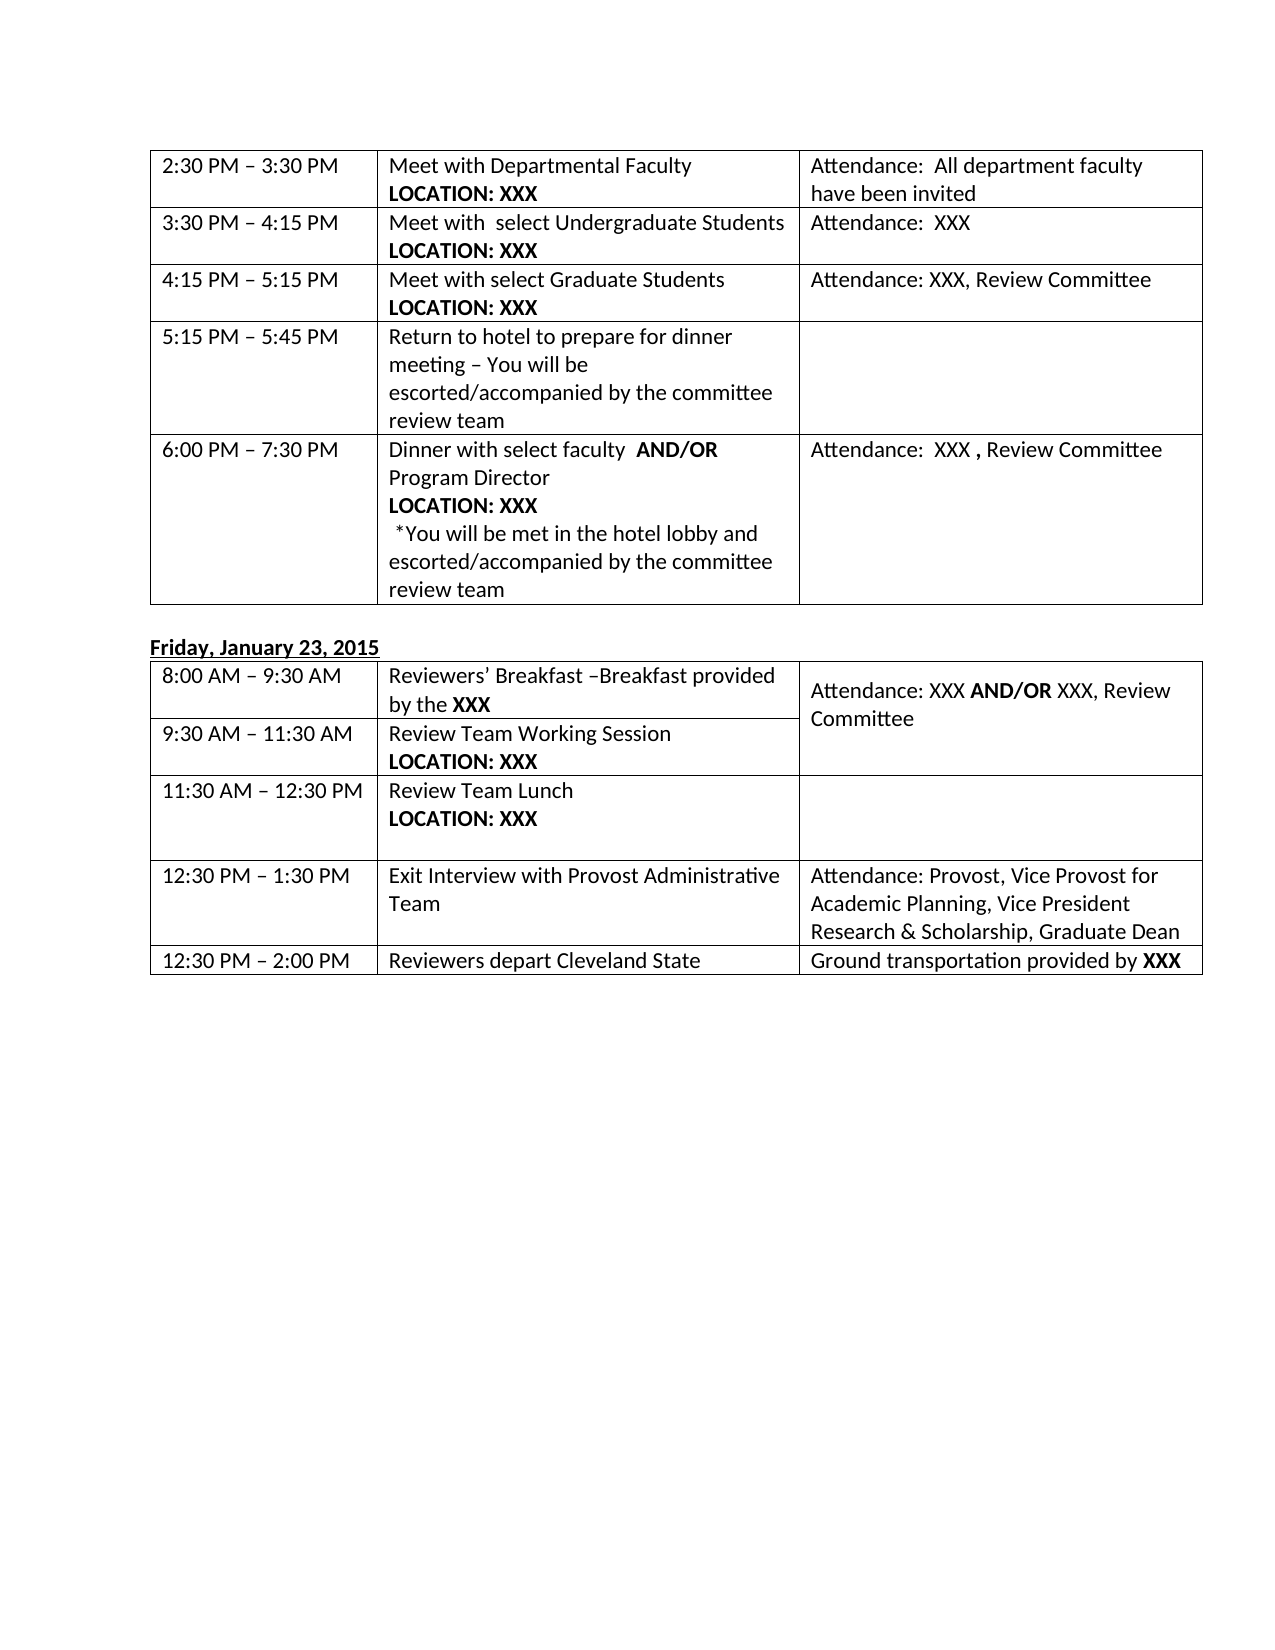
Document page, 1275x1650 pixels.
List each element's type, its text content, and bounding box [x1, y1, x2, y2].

table_cell 5:15 PM – 5:45 PM [151, 322, 377, 434]
table_cell 12:30 PM – 1:30 PM [151, 861, 377, 945]
table_cell [800, 322, 1202, 434]
table_cell Review Team Lunch LOCATION: XXX [378, 776, 799, 860]
table_cell 4:15 PM – 5:15 PM [151, 265, 377, 321]
table_cell 2:30 PM – 3:30 PM [151, 151, 377, 207]
table_cell Exit Interview with Provost Administrative Team [378, 861, 799, 945]
table_cell Attendance: Provost, Vice Provost for Academic Planning, Vice President Research & Scholarship, Graduate Dean [800, 861, 1202, 945]
table_cell 9:30 AM – 11:30 AM [151, 719, 377, 775]
table_header 8:00 AM – 9:30 AM [151, 662, 377, 718]
table_cell Meet with select Undergraduate Students LOCATION: XXX [378, 208, 799, 264]
table_cell Attendance: XXX , Review Committee [800, 435, 1202, 603]
table_cell Dinner with select faculty AND/OR Program Director LOCATION: XXX *You will be met in the hotel lobby and escorted/accompanied by the committee review team [378, 435, 799, 603]
table_cell 6:00 PM – 7:30 PM [151, 435, 377, 603]
table_cell Meet with select Graduate Students LOCATION: XXX [378, 265, 799, 321]
table_cell Attendance: XXX [800, 208, 1202, 264]
table_cell 11:30 AM – 12:30 PM [151, 776, 377, 860]
table_cell Meet with Departmental Faculty LOCATION: XXX [378, 151, 799, 207]
table_cell 12:30 PM – 2:00 PM [151, 946, 377, 974]
table_cell Attendance: All department faculty have been invited [800, 151, 1202, 207]
table_cell Reviewers depart Cleveland State [378, 946, 799, 974]
table_header Attendance: XXX AND/OR XXX, Review Committee [800, 662, 1202, 775]
table_header Reviewers’ Breakfast –Breakfast provided by the XXX [378, 662, 799, 718]
table_cell Ground transportation provided by XXX [800, 946, 1202, 974]
table_cell 3:30 PM – 4:15 PM [151, 208, 377, 264]
text Friday, January 23, 2015 [150, 633, 1125, 661]
table_cell Review Team Working Session LOCATION: XXX [378, 719, 799, 775]
table_cell [800, 776, 1202, 860]
table_cell Return to hotel to prepare for dinner meeting – You will be escorted/accompanied by the committee review team [378, 322, 799, 434]
table_cell Attendance: XXX, Review Committee [800, 265, 1202, 321]
